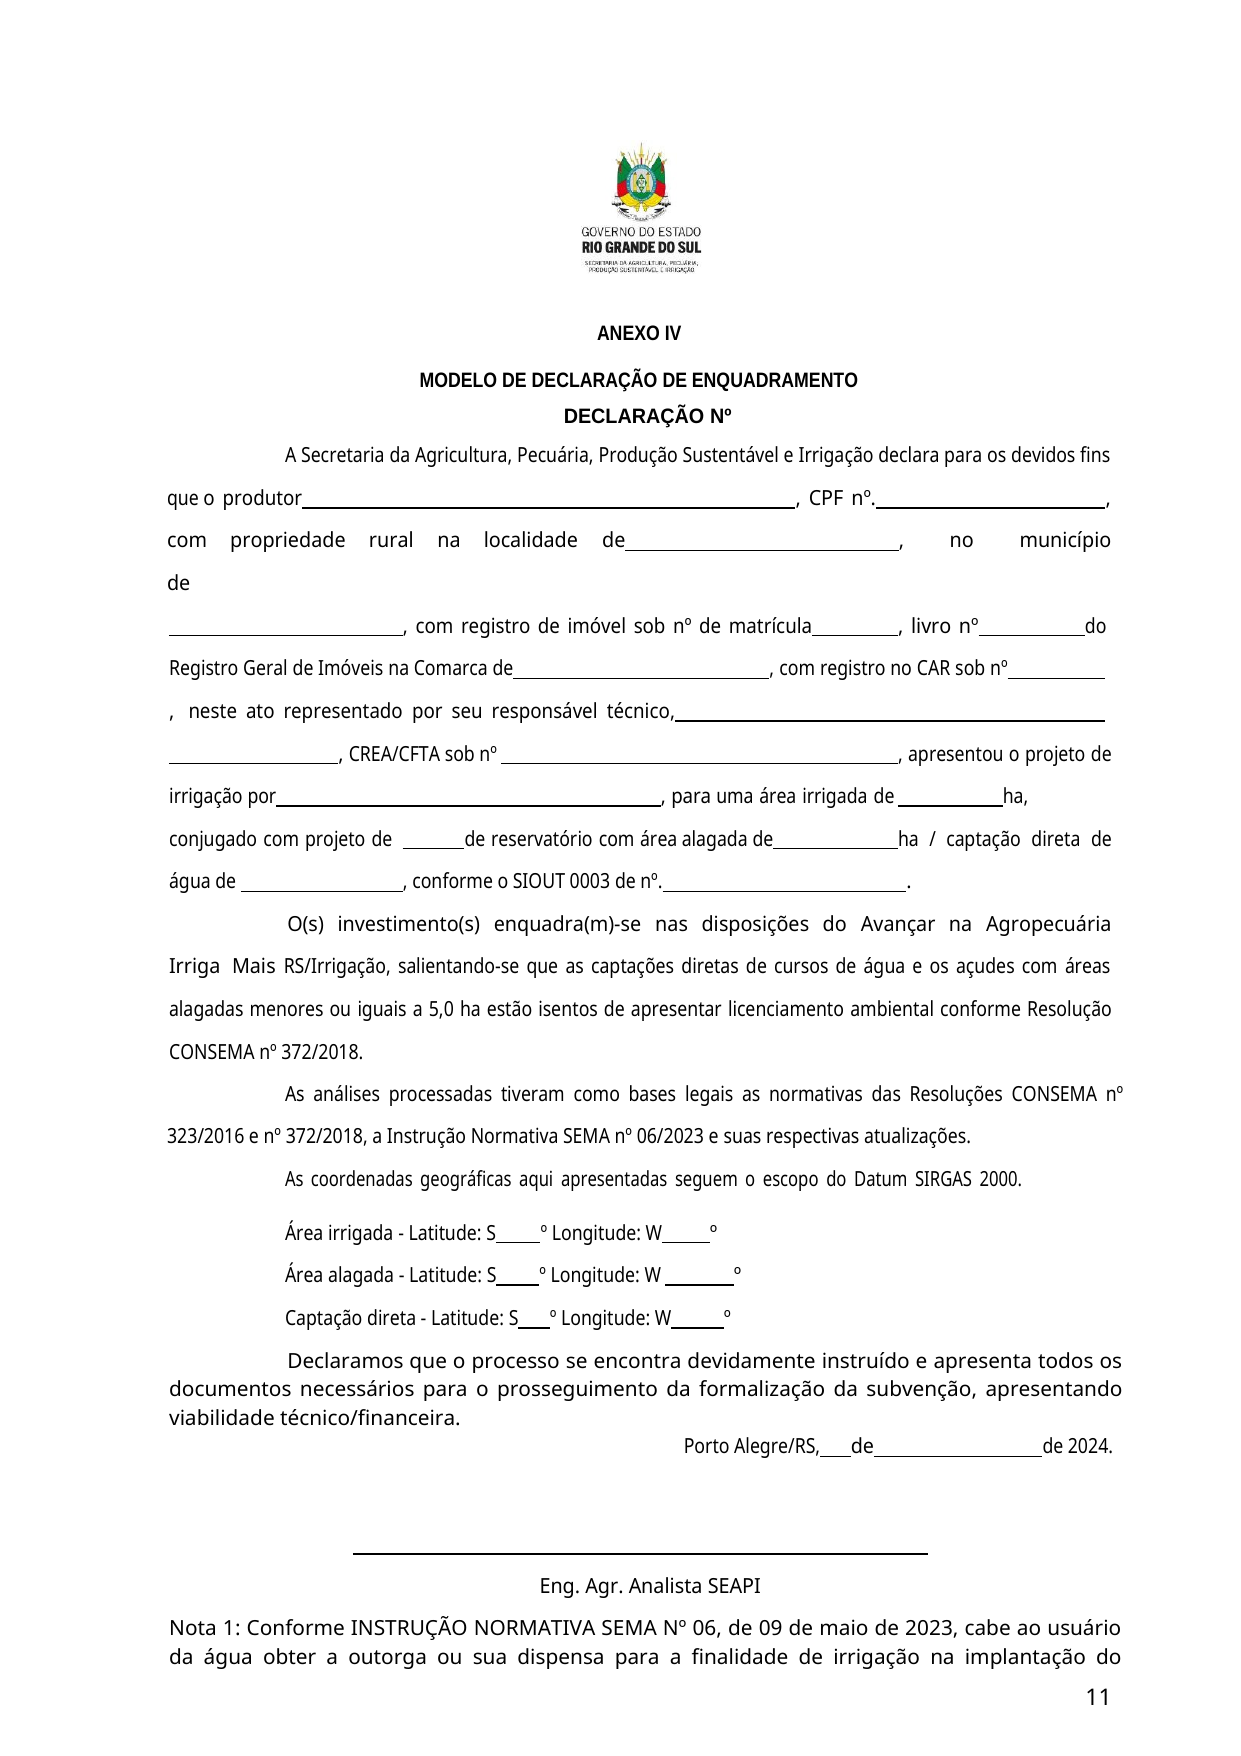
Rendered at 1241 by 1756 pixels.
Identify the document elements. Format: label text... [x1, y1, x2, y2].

picture [580, 140, 702, 274]
text O(s) investimento(s) enquadra(m)-se nas disposições do Avançar na Agropecuária Irriga Mais RS/Irrigação, salientando-se que as captações diretas de cursos de água e os açudes com áreas alagadas menores ou iguais a 5,0 ha estão isentos de apresentar licenciamento ambiental conforme Resolução CONSEMA nº 372/2018. [169, 909, 1112, 1065]
text Área irrigada - Latitude: S º Longitude: W º Área alagada - Latitude: S º Longitude: W º Captação direta - Latitude: S º Longitude: W º [285, 1218, 741, 1331]
text Porto Alegre/RS, de de 2024. [683, 1431, 1123, 1460]
text , com registro de imóvel sob nº de matrícula , livro nº do Registro Geral de Imóveis na Comarca de , com registro no CAR sob nº , neste ato representado por seu responsável técnico, , CREA/CFTA sob nº , apresentou o projeto de irrigação por , para uma área irrigada de ha, conjugado com projeto de de reservatório com área alagada de ha / captação direta de água de , conforme o SIOUT 0003 de nº. . [169, 611, 1112, 895]
text A Secretaria da Agricultura, Pecuária, Produção Sustentável e Irrigação declara para os devidos fins que o produtor , CPF nº. , com propriedade rural na localidade de , no município de [167, 440, 1111, 597]
subtitle ANEXO IV [419, 320, 859, 344]
text As coordenadas geográficas aqui apresentadas seguem o escopo do Datum SIRGAS 2000. [285, 1164, 1123, 1193]
text Eng. Agr. Analista SEAPI [353, 1529, 929, 1600]
text As análises processadas tiveram como bases legais as normativas das Resoluções CONSEMA nº 323/2016 e nº 372/2018, a Instrução Normativa SEMA nº 06/2023 e suas respectivas atualizações. [167, 1079, 1123, 1150]
subtitle MODELO DE DECLARAÇÃO DE ENQUADRAMENTO DECLARAÇÃO Nº [419, 368, 859, 428]
text Declaramos que o processo se encontra devidamente instruído e apresenta todos os documentos necessários para o prosseguimento da formalização da subvenção, apresentando viabilidade técnico/financeira. [169, 1346, 1123, 1431]
